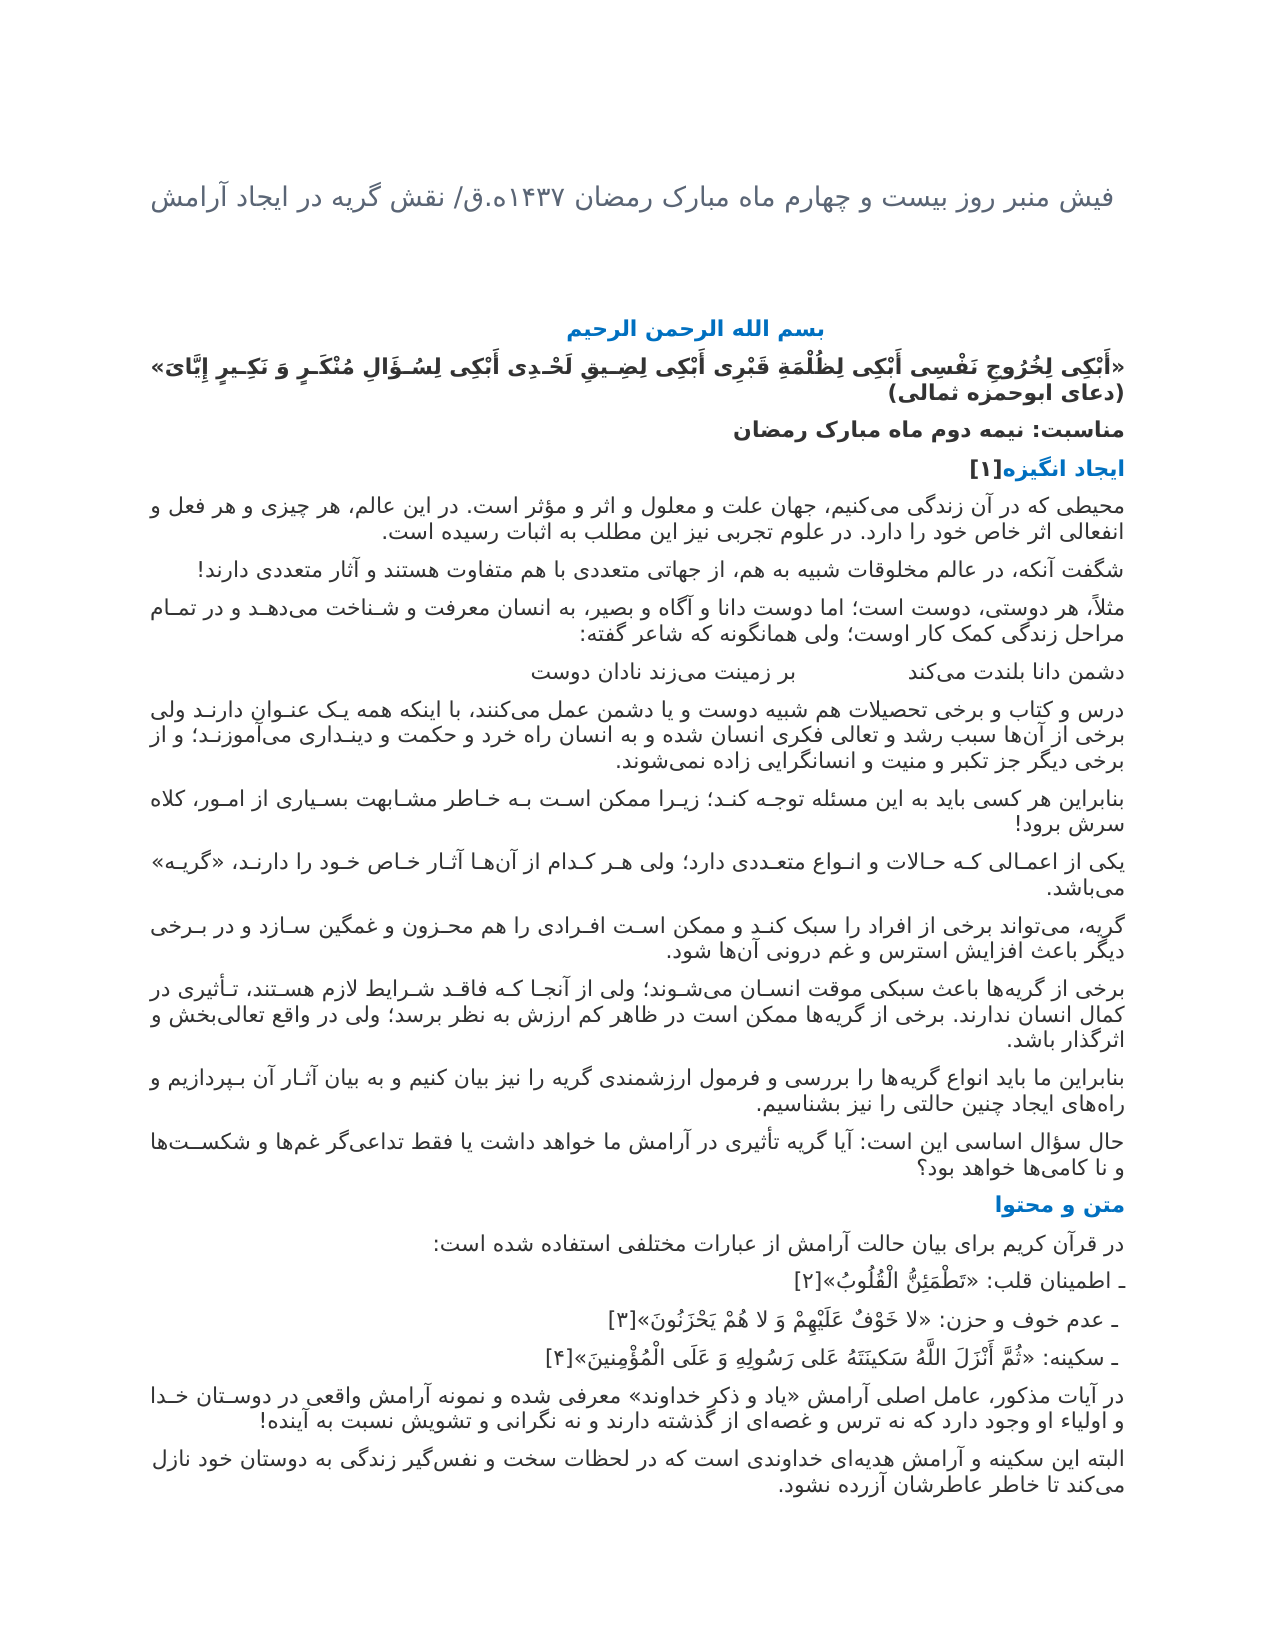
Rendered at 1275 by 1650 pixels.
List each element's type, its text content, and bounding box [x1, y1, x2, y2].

text فیش منبر روز بیست و چهارم ماه مبارک رمضان ۱۴۳۷ه.ق/ نقش گریه در ایجاد آرامش [150, 181, 1125, 213]
text دشمن دانا بلندت می‌کند بر زمینت می‌زند نادان دوست [150, 659, 1125, 684]
text مناسبت: نیمه دوم ماه مبارک رمضان [150, 418, 1125, 443]
text یکی از اعمالی که حالات و انواع متعددی دارد؛ ولی هر کدام از آن‌ها آثار خاص خود را دارند، «‌گریه» می‌باشد. [150, 849, 1125, 900]
text در قرآن کریم برای بیان حالت آرامش از عبارات مختلفی استفاده شده است: [150, 1231, 1125, 1256]
text «أَبْکِی لِخُرُوجِ نَفْسِی أَبْکِی‏ لِظُلْمَةِ قَبْرِی‏ أَبْکِی لِضِیقِ لَحْدِی أَبْکِی لِسُؤَالِ مُنْکَرٍ وَ نَکِیرٍ إِیَّایَ» (دعای ابوحمزه ثمالی) [150, 354, 1125, 405]
text ـ اطمینان قلب: «تَطْمَئِنُّ الْقُلُوبُ»[۲] [150, 1269, 1125, 1294]
text بنابراین هر کسی باید به این مسئله توجه کند؛ زیرا ممکن است به خاطر مشابهت بسیاری از امور، کلاه سرش برود! [150, 786, 1125, 837]
text متن و محتوا [150, 1193, 1125, 1218]
text بنابراین ما باید انواع گریه‌ها را بررسی و فرمول ارزشمندی گریه را نیز بیان کنیم و به بیان آثار آن بپردازیم و راه‌های ایجاد چنین حالتی را نیز بشناسیم. [150, 1066, 1125, 1117]
text ایجاد انگیزه[۱] [150, 456, 1125, 481]
text محیطی که در آن زندگی می‌کنیم، جهان علت و معلول و اثر و مؤثر است. در این عالم، هر چیزی و هر فعل و انفعالی اثر خاص خود را دارد. در علوم تجربی نیز این مطلب به اثبات رسیده است. [150, 494, 1125, 545]
text مثلاً، هر دوستی، دوست است؛ اما دوست دانا و آگاه و بصیر، به انسان معرفت و شناخت می‌دهد و در تمام مراحل زندگی کمک کار اوست؛ ولی همانگونه که شاعر گفته: [150, 595, 1125, 646]
text درس و کتاب و برخی تحصیلات هم شبیه دوست و یا دشمن عمل می‌کنند، با اینکه همه یک عنوان دارند ولی برخی از آن‌ها سبب رشد و تعالی فکری انسان شده و به انسان راه خرد و حکمت و دینداری می‌آموزند؛ ‌و از برخی دیگر جز تکبر و منیت و انسانگرایی زاده نمی‌شوند. [150, 697, 1125, 773]
text بسم الله الرحمن الرحیم [150, 288, 1125, 342]
text برخی از گریه‌‌ها باعث سبکی موقت انسان می‌شوند؛ ولی از آنجا که فاقد شرایط لازم هستند، تأثیری در کمال انسان ندارند. برخی از گریه‌ها ممکن است در ظاهر کم ارزش به نظر برسد؛ ولی در واقع تعالی‌بخش و اثرگذار باشد. [150, 976, 1125, 1053]
text ـ سکینه: «ثُمَّ أَنْزَلَ اللَّهُ سَکینَتَهُ عَلى‏ رَسُولِهِ وَ عَلَى الْمُؤْمِنینَ»[۴] [150, 1345, 1125, 1370]
text شگفت آنکه، در عالم مخلوقات شبیه به هم، از جهاتی متعددی با هم متفاوت هستند و آثار متعددی دارند! [150, 557, 1125, 583]
text البته این سکینه و آرامش هدیه‌ای خداوندی است که در لحظات سخت و نفس‌گیر زندگی به دوستان خود نازل می‌کند تا خاطر عاطرشان آزرده نشود. [150, 1446, 1125, 1497]
text ـ عدم خوف و حزن: «لا خَوْفٌ عَلَیْهِمْ وَ لا هُمْ یَحْزَنُونَ»[۳] [150, 1307, 1125, 1332]
text گریه، می‌تواند برخی از افراد را سبک کند و ممکن است افرادی را هم محزون و غمگین سازد و در برخی دیگر باعث افزایش استرس و غم درونی آن‌ها ‌شود. [150, 913, 1125, 964]
text حال سؤال اساسی این است: آیا گریه تأثیری در آرامش ما خواهد داشت یا فقط تداعی‌گر غم‌ها و شکست‌ها و نا کامی‌ها خواهد بود؟ [150, 1129, 1125, 1180]
text در آیات مذکور، عامل اصلی آرامش «یاد و ذکر خداوند» معرفی شده و نمونه آرامش واقعی در دوستان خدا و اولیاء او وجود دارد که نه ترس و غصه‌ای از گذشته دارند و نه نگرانی و تشویش نسبت به آینده! [150, 1383, 1125, 1434]
